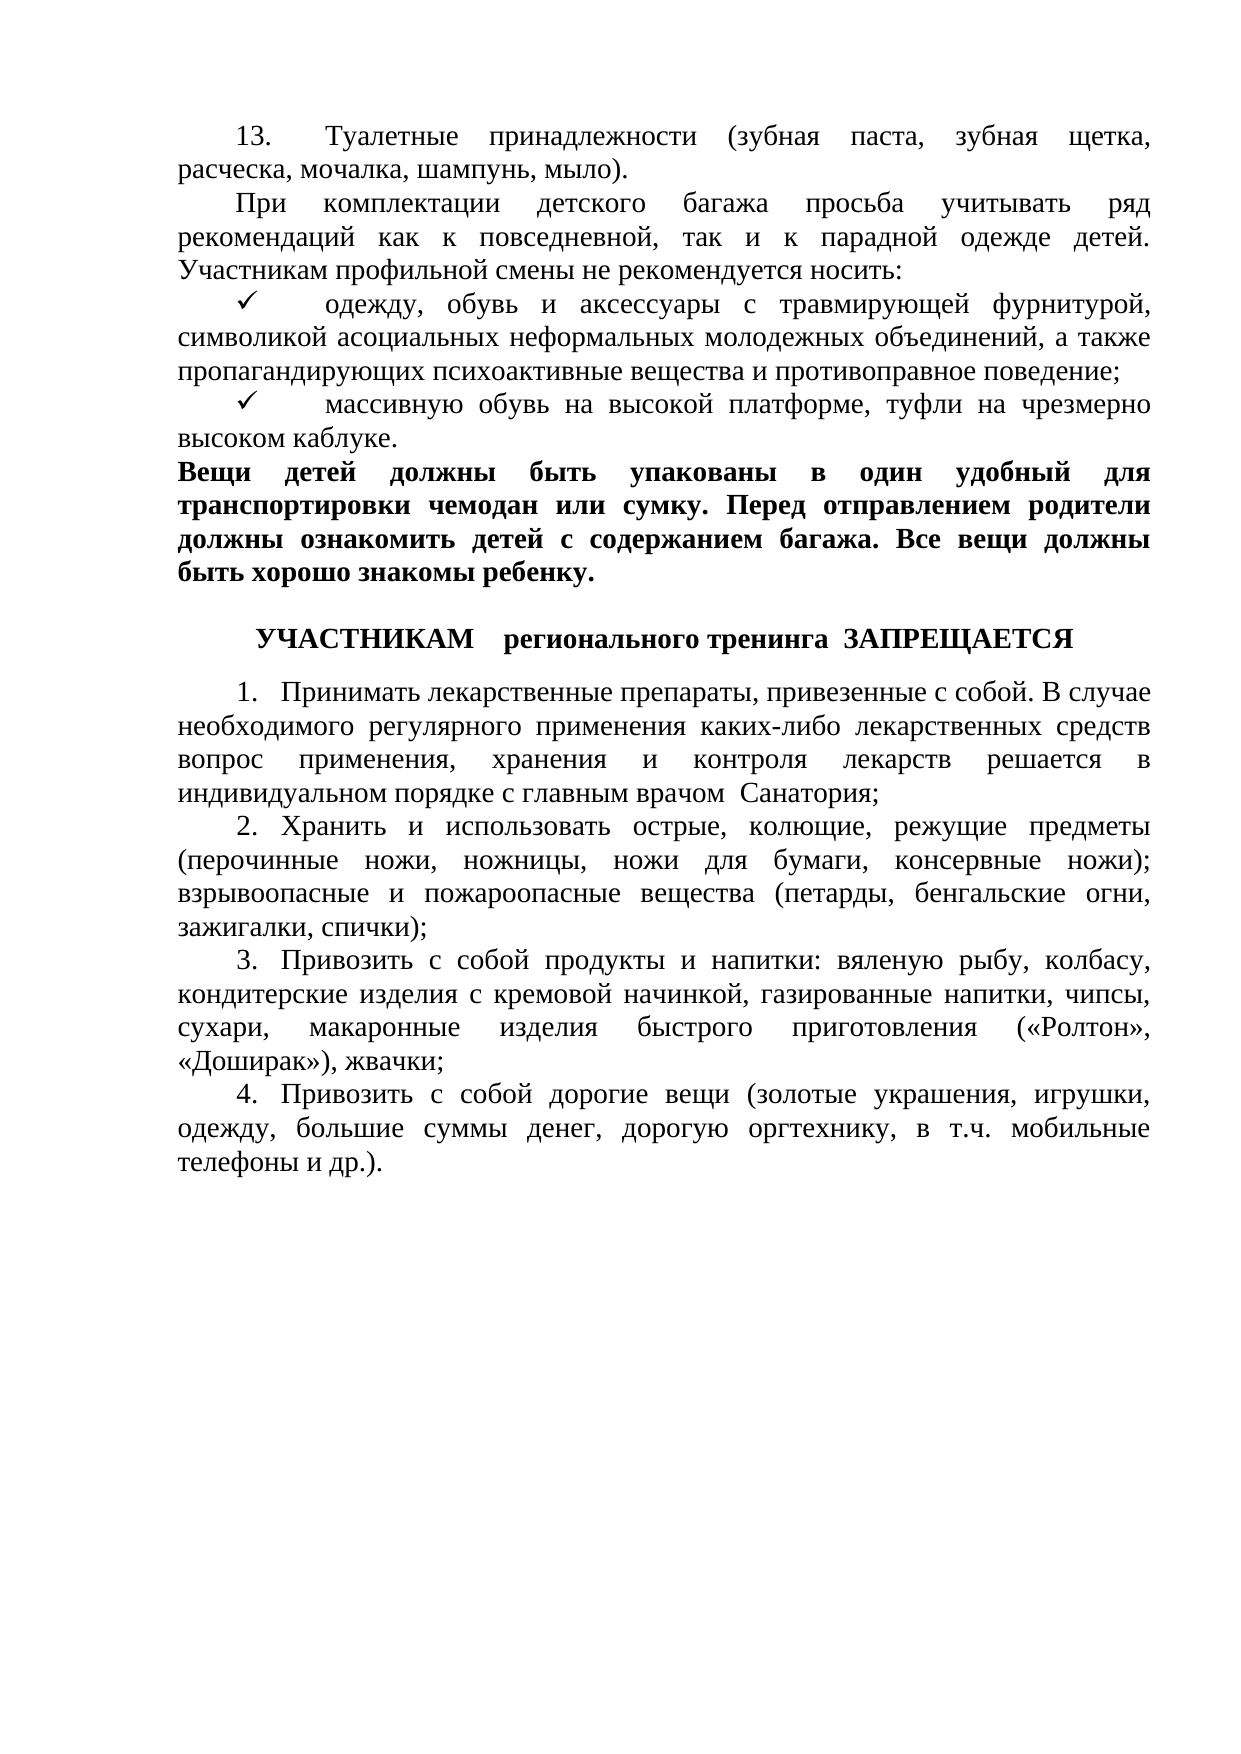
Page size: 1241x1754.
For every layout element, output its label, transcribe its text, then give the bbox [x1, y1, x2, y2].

list Привозить с собой продукты и напитки: вяленую рыбу, колбасу, кондитерские изделия с кремовой начинкой, газированные напитки, чипсы, сухари, макаронные изделия быстрого приготовления («Ролтон», «Доширак»), жвачки; [177, 942, 1152, 1077]
list Хранить и использовать острые, колющие, режущие предметы (перочинные ножи, ножницы, ножи для бумаги, консервные ножи); взрывоопасные и пожароопасные вещества (петарды, бенгальские огни, зажигалки, спички); [177, 808, 1152, 942]
text При комплектации детского багажа просьба учитывать ряд рекомендаций как к повседневной, так и к парадной одежде детей. Участникам профильной смены не рекомендуется носить: [177, 185, 1152, 286]
list Принимать лекарственные препараты, привезенные с собой. В случае необходимого регулярного применения каких-либо лекарственных средств вопрос применения, хранения и контроля лекарств решается в индивидуальном порядке с главным врачом Санатория; [177, 674, 1152, 808]
list одежду, обувь и аксессуары с травмирующей фурнитурой, символикой асоциальных неформальных молодежных объединений, а также пропагандирующих психоактивные вещества и противоправное поведение; [177, 286, 1152, 387]
list массивную обувь на высокой платформе, туфли на чрезмерно высоком каблуке. [177, 387, 1152, 454]
list Туалетные принадлежности (зубная паста, зубная щетка, расческа, мочалка, шампунь, мыло). [177, 118, 1152, 185]
list Привозить с собой дорогие вещи (золотые украшения, игрушки, одежду, большие суммы денег, дорогую оргтехнику, в т.ч. мобильные телефоны и др.). [177, 1077, 1152, 1177]
text Вещи детей должны быть упакованы в один удобный для транспортировки чемодан или сумку. Перед отправлением родители должны ознакомить детей с содержанием багажа. Все вещи должны быть хорошо знакомы ребенку. [177, 454, 1152, 588]
text УЧАСТНИКАМ регионального тренинга ЗАПРЕЩАЕТСЯ [177, 621, 1152, 655]
